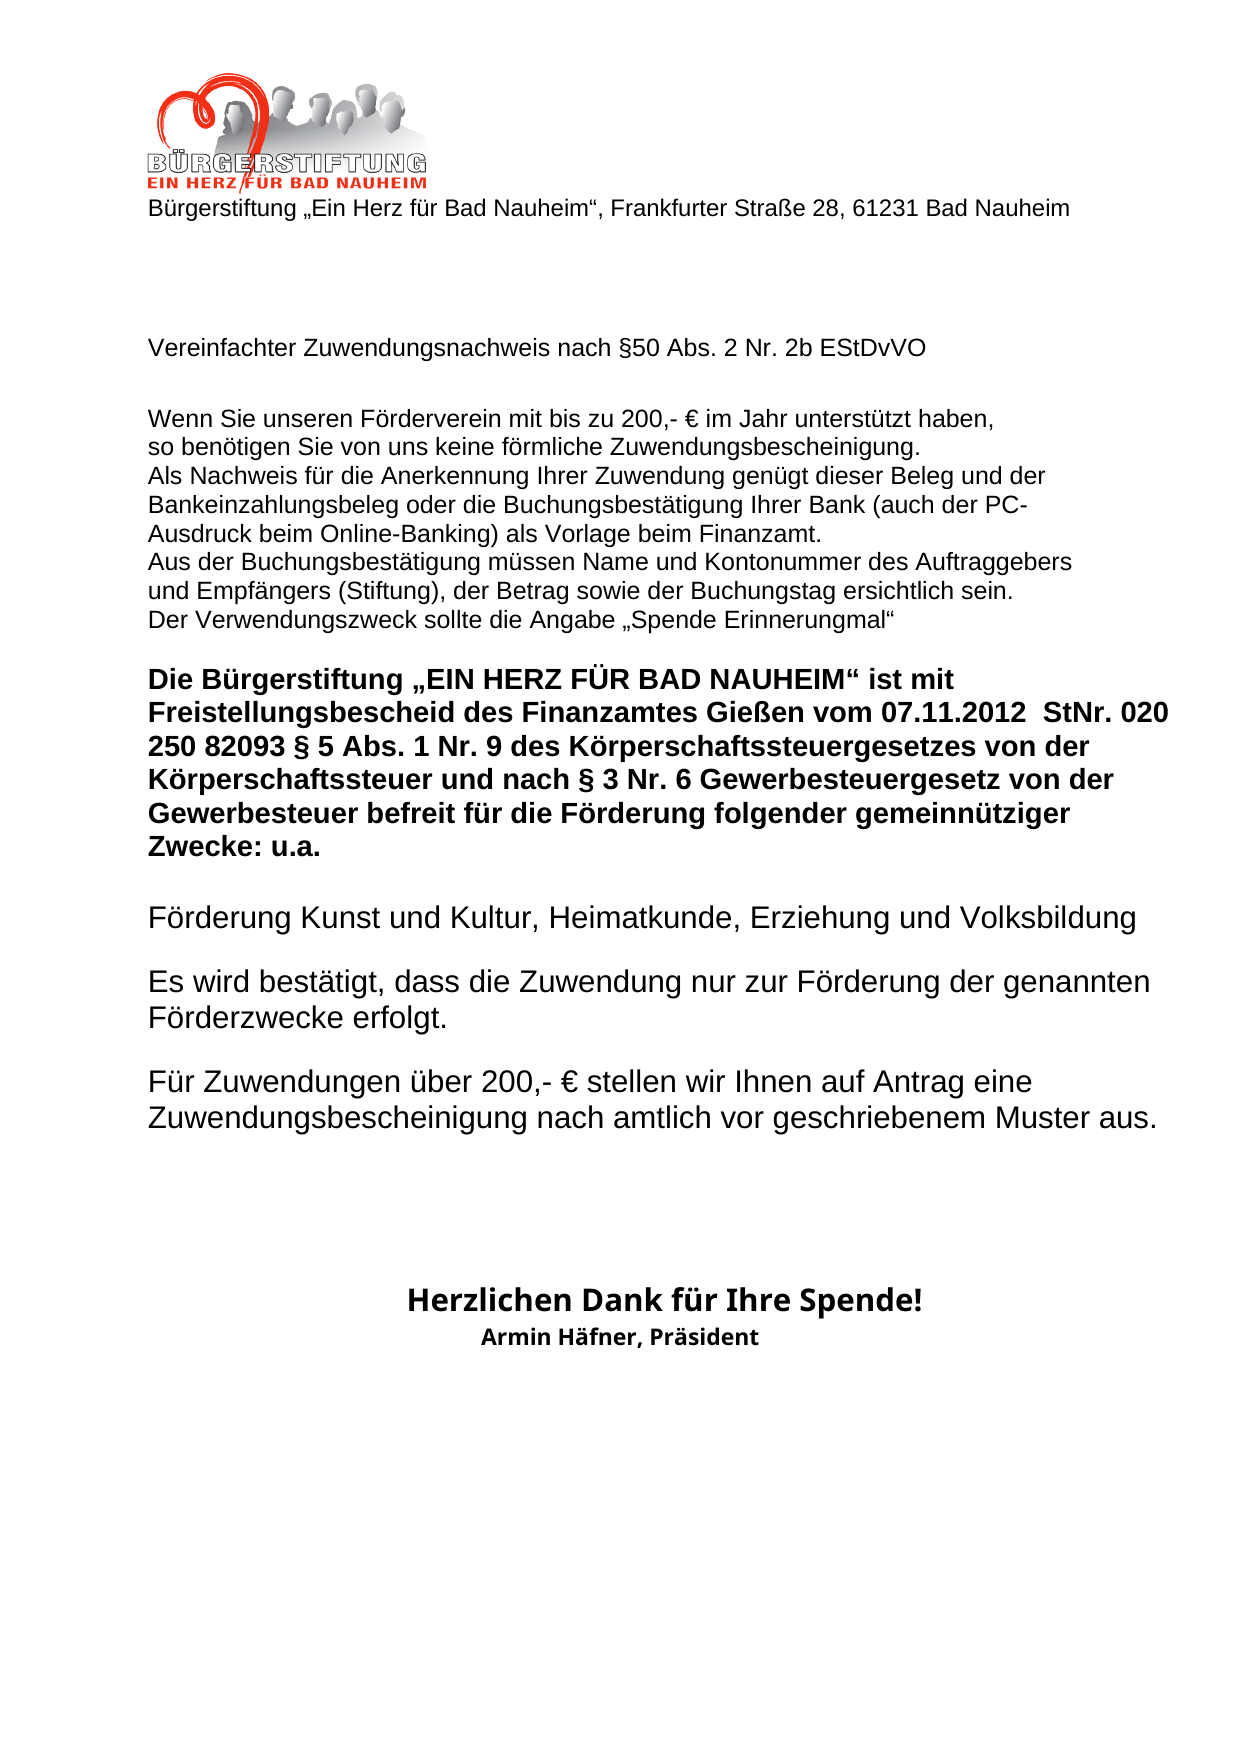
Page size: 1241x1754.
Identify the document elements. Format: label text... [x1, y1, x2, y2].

text Der Verwendungszweck sollte die Angabe „Spende Erinnerungmal“ [148, 605, 1181, 634]
text Bankeinzahlungsbeleg oder die Buchungsbestätigung Ihrer Bank (auch der PC- [148, 490, 1181, 519]
text Ausdruck beim Online-Banking) als Vorlage beim Finanzamt. [148, 519, 1181, 547]
text Wenn Sie unseren Förderverein mit bis zu 200,- € im Jahr unterstützt haben, [148, 404, 1181, 432]
text Armin Häfner, Präsident [148, 1321, 1093, 1352]
text Es wird bestätigt, dass die Zuwendung nur zur Förderung der genannten Förderzwecke erfolgt. [148, 963, 1181, 1035]
text Herzlichen Dank für Ihre Spende! [148, 1278, 1181, 1321]
text Bürgerstiftung „Ein Herz für Bad Nauheim“, Frankfurter Straße 28, 61231 Bad Nauheim [148, 194, 1093, 222]
text Vereinfachter Zuwendungsnachweis nach §50 Abs. 2 Nr. 2b EStDvVO [148, 333, 1093, 362]
text Als Nachweis für die Anerkennung Ihrer Zuwendung genügt dieser Beleg und der [148, 461, 1181, 490]
picture [147, 73, 431, 194]
text Aus der Buchungsbestätigung müssen Name und Kontonummer des Auftraggebers [148, 547, 1181, 576]
text Für Zuwendungen über 200,- € stellen wir Ihnen auf Antrag eine Zuwendungsbescheinigung nach amtlich vor geschriebenem Muster aus. [148, 1063, 1181, 1134]
text und Empfängers (Stiftung), der Betrag sowie der Buchungstag ersichtlich sein. [148, 576, 1181, 605]
text so benötigen Sie von uns keine förmliche Zuwendungsbescheinigung. [148, 432, 1181, 461]
text Förderung Kunst und Kultur, Heimatkunde, Erziehung und Volksbildung [148, 899, 1181, 935]
text Die Bürgerstiftung „EIN HERZ FÜR BAD NAUHEIM“ ist mit Freistellungsbescheid des Finanzamtes Gießen vom 07.11.2012 StNr. 020 250 82093 § 5 Abs. 1 Nr. 9 des Körperschaftssteuergesetzes von der Körperschaftssteuer und nach § 3 Nr. 6 Gewerbesteuergesetz von der Gewerbesteuer befreit für die Förderung folgender gemeinnütziger Zwecke: u.a. [148, 662, 1181, 863]
